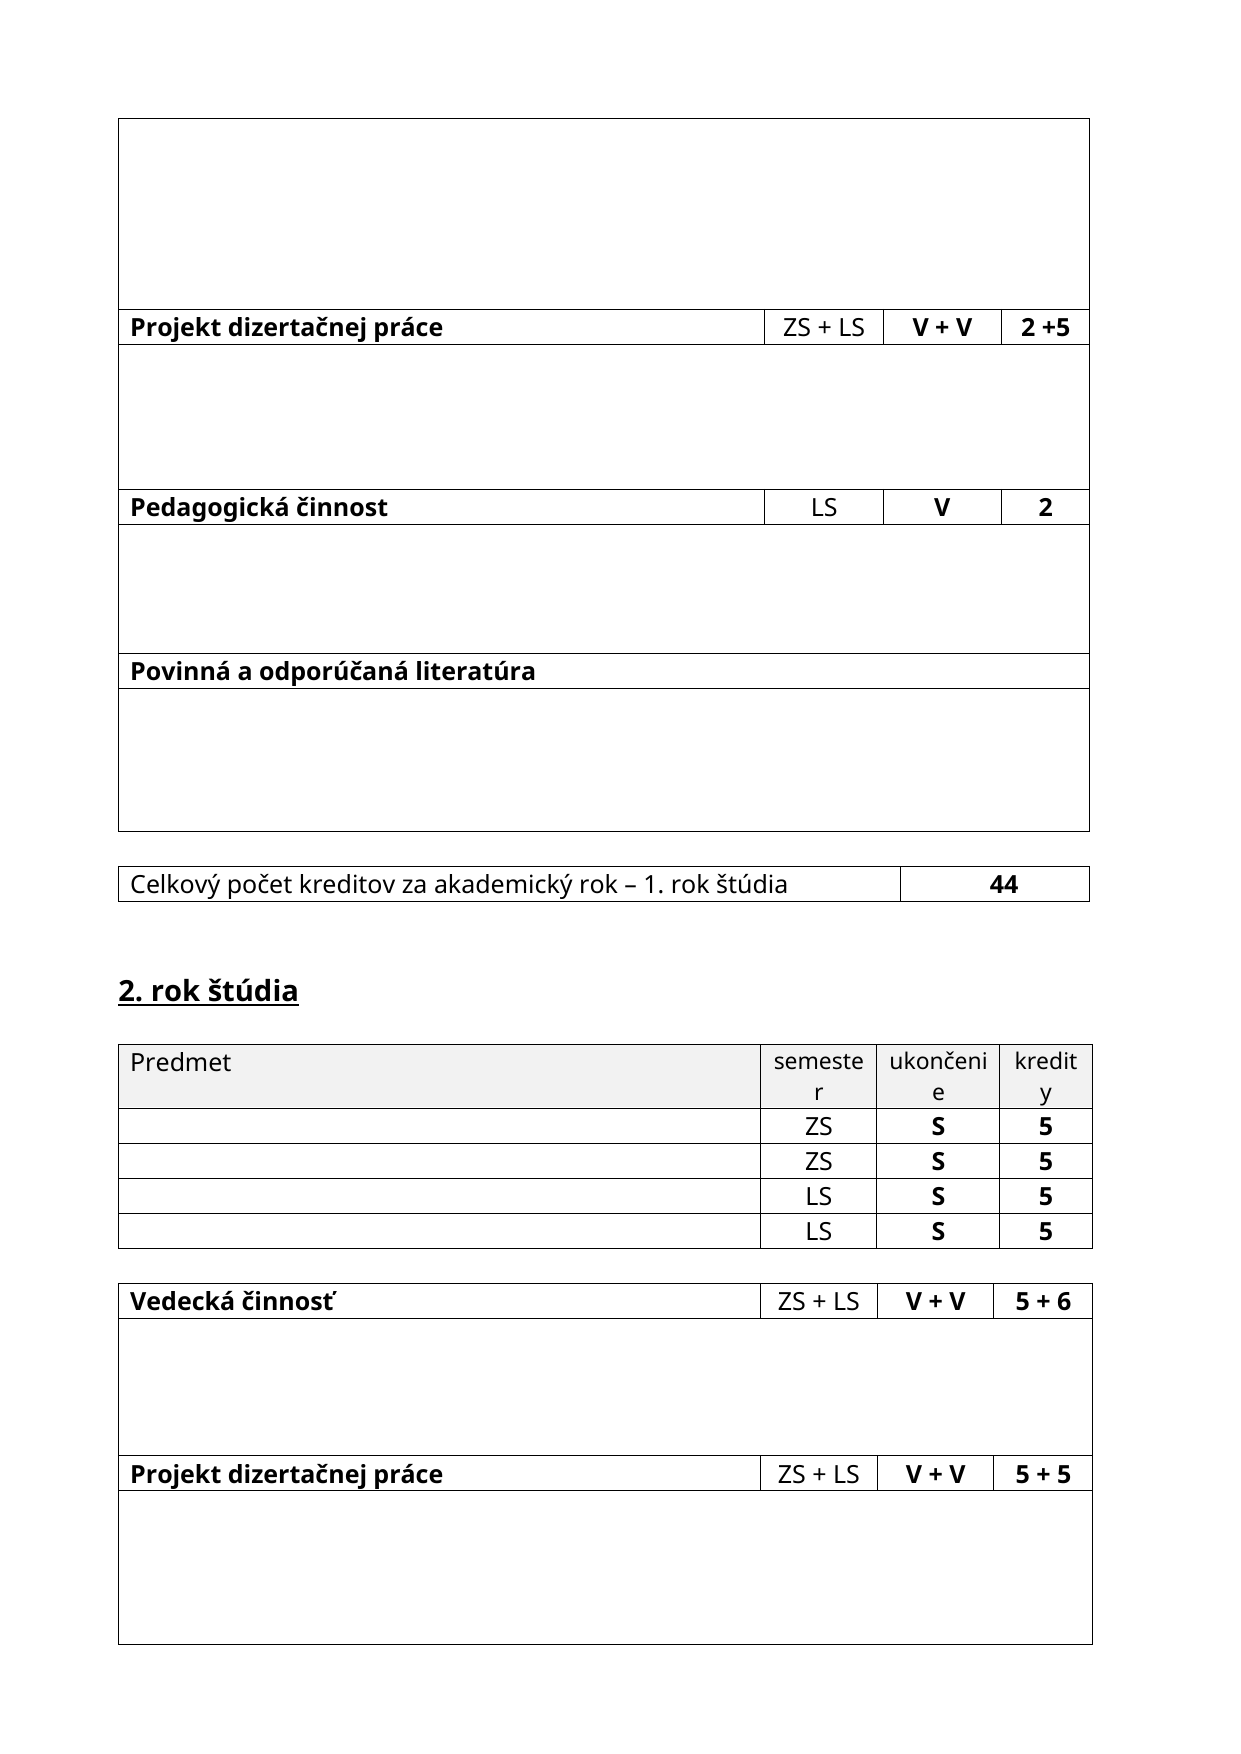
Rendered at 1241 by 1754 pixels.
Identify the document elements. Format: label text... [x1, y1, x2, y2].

table_cell 5 [1000, 1179, 1092, 1213]
table_cell 2 +5 [1002, 310, 1089, 344]
table_header V + V [878, 1284, 993, 1318]
table_cell 5 + 5 [994, 1456, 1092, 1490]
table_cell V [884, 490, 1001, 524]
table_cell LS [765, 490, 883, 524]
table_cell ZS [761, 1109, 876, 1142]
table_cell S [877, 1179, 999, 1213]
table_header Vedecká činnosť [119, 1284, 760, 1318]
table_cell [119, 1491, 1092, 1644]
table_cell Povinná a odporúčaná literatúra [119, 654, 1089, 688]
table_cell [119, 1109, 760, 1142]
table_cell S [877, 1144, 999, 1178]
table_cell 2 [1002, 490, 1089, 524]
table_cell LS [761, 1214, 876, 1248]
table_header ukončenie [877, 1045, 999, 1107]
table_cell 5 [1000, 1214, 1092, 1248]
table_cell V + V [878, 1456, 993, 1490]
table_header semester [761, 1045, 876, 1107]
table_cell V + V [884, 310, 1001, 344]
table_header ZS + LS [761, 1284, 877, 1318]
table_cell Projekt dizertačnej práce [119, 310, 764, 344]
table_cell [119, 525, 1089, 653]
table_header Celkový počet kreditov za akademický rok – 1. rok štúdia [119, 867, 900, 901]
table_header 5 + 6 [994, 1284, 1092, 1318]
table_cell Pedagogická činnost [119, 490, 764, 524]
table_cell [119, 1319, 1092, 1455]
table_cell S [877, 1214, 999, 1248]
table_cell ZS + LS [765, 310, 883, 344]
table_cell [119, 1144, 760, 1178]
table_cell [119, 119, 1089, 309]
table_cell [119, 345, 1089, 489]
table_cell [119, 1179, 760, 1213]
table_cell ZS + LS [761, 1456, 877, 1490]
table_cell [119, 1214, 760, 1248]
table_cell 5 [1000, 1109, 1092, 1142]
table_header Predmet [119, 1045, 760, 1107]
table_header kredity [1000, 1045, 1092, 1107]
table_cell [119, 689, 1089, 831]
subtitle 2. rok štúdia [118, 970, 1092, 1010]
table_cell LS [761, 1179, 876, 1213]
table_cell 5 [1000, 1144, 1092, 1178]
table_cell S [877, 1109, 999, 1142]
table_cell Projekt dizertačnej práce [119, 1456, 760, 1490]
table_header 44 [901, 867, 1089, 901]
table_cell ZS [761, 1144, 876, 1178]
